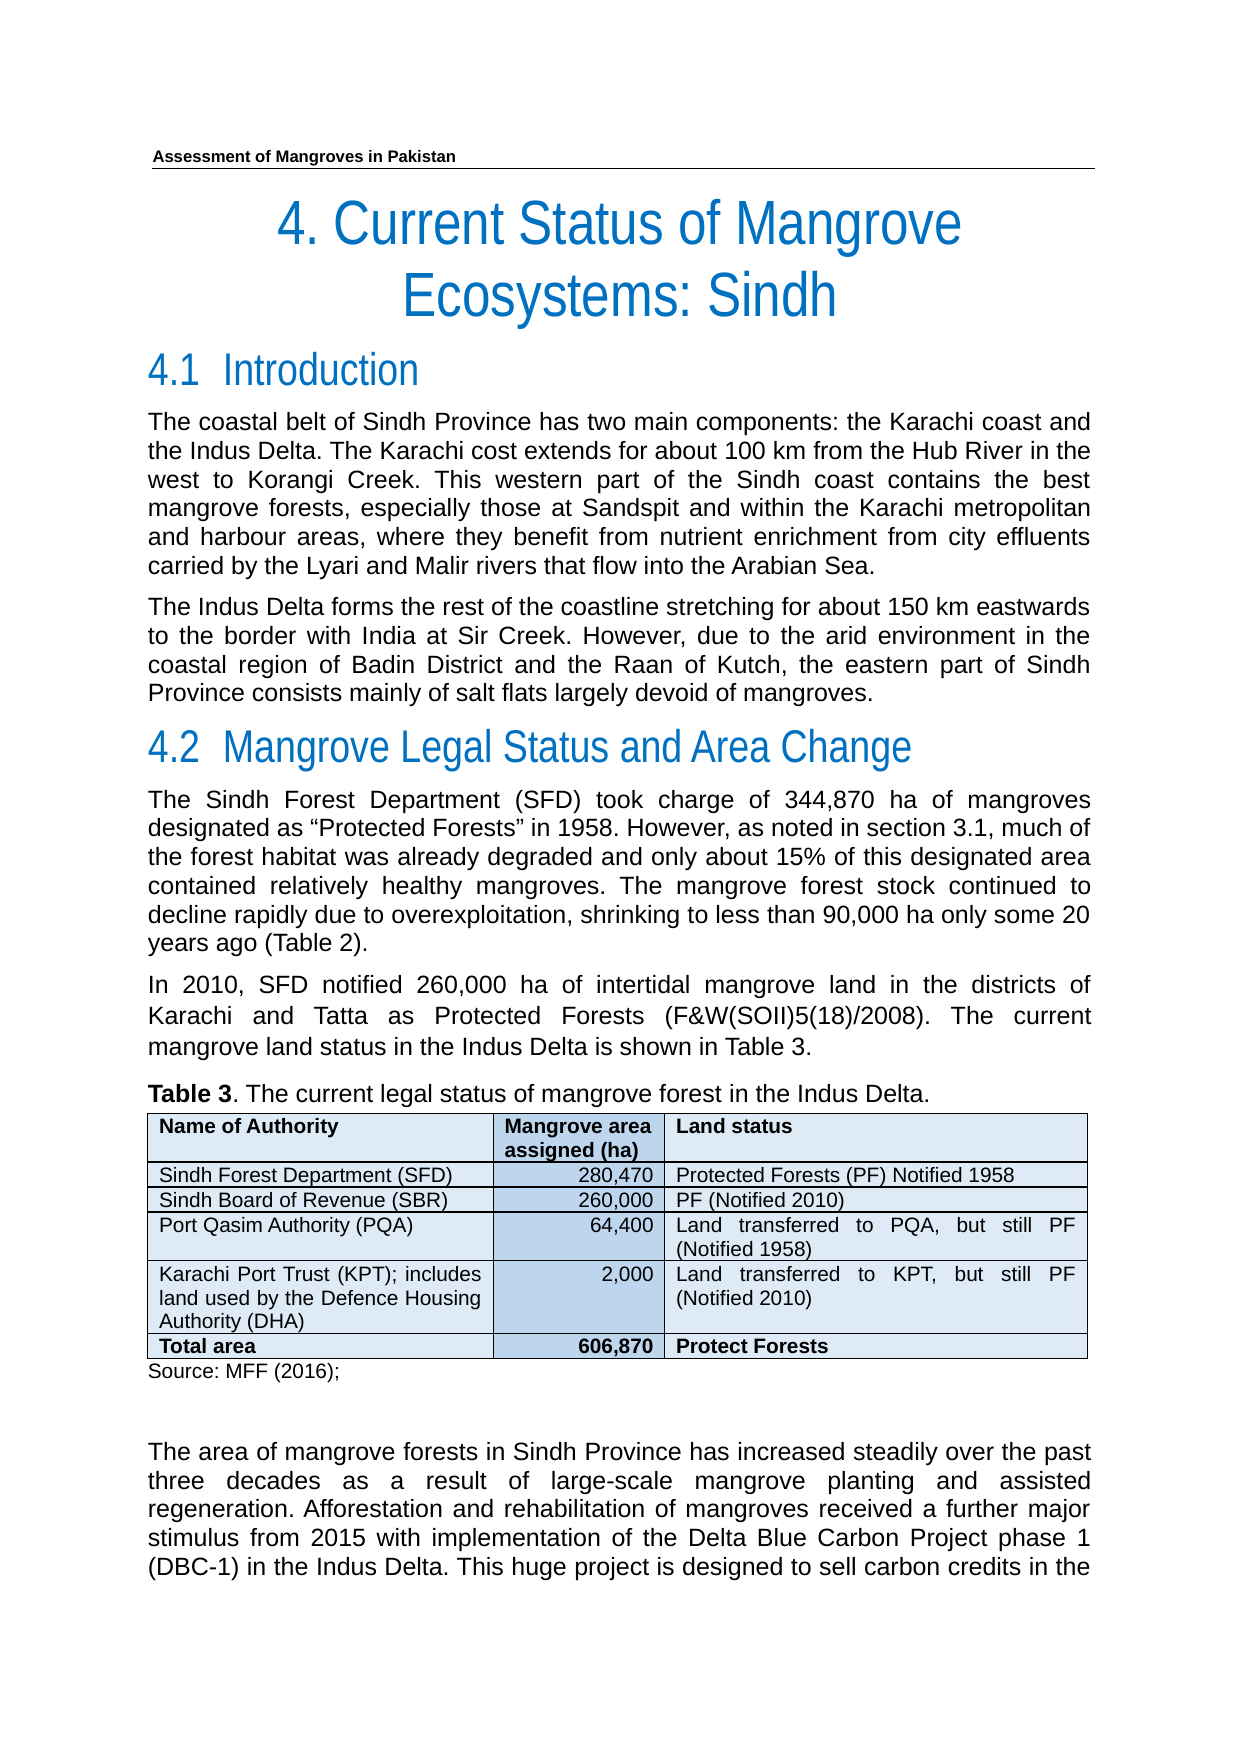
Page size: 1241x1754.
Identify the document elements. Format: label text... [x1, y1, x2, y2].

table_cell Protect Forests [665, 1334, 1087, 1358]
table_cell 64,400 [494, 1213, 664, 1260]
table_cell PF (Notified 2010) [665, 1188, 1087, 1211]
table_cell 606,870 [494, 1334, 664, 1358]
text In 2010, SFD notified 260,000 ha of intertidal mangrove land in the districts of Karachi and Tatta as Protected Forests (F&W(SOII)5(18)/2008). The current mangrove land status in the Indus Delta is shown in Table 3. [148, 970, 1092, 1061]
table_cell Karachi Port Trust (KPT); includes land used by the Defence Housing Authority (DHA) [148, 1261, 493, 1333]
table_cell Protected Forests (PF) Notified 1958 [665, 1163, 1087, 1186]
table_header Name of Authority [148, 1114, 493, 1161]
table_header Mangrove area assigned (ha) [494, 1114, 664, 1161]
table_cell 260,000 [494, 1188, 664, 1211]
table_cell 280,470 [494, 1163, 664, 1186]
text The coastal belt of Sindh Province has two main components: the Karachi coast and the Indus Delta. The Karachi cost extends for about 100 km from the Hub River in the west to Korangi Creek. This western part of the Sindh coast contains the best mangrove forests, especially those at Sandspit and within the Karachi metropolitan and harbour areas, where they benefit from nutrient enrichment from city effluents carried by the Lyari and Malir rivers that flow into the Arabian Sea. [148, 407, 1092, 579]
table_cell Port Qasim Authority (PQA) [148, 1213, 493, 1260]
table_cell Total area [148, 1334, 493, 1358]
table_cell Land transferred to PQA, but still PF (Notified 1958) [665, 1213, 1087, 1260]
subtitle 4.2 Mangrove Legal Status and Area Change [148, 719, 1092, 772]
text Source: MFF (2016); [148, 1359, 1092, 1383]
table_cell Sindh Board of Revenue (SBR) [148, 1188, 493, 1211]
table_header Land status [665, 1114, 1087, 1161]
table_cell Sindh Forest Department (SFD) [148, 1163, 493, 1186]
text Table 3. The current legal status of mangrove forest in the Indus Delta. [148, 1079, 1092, 1108]
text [148, 1437, 1092, 1581]
subtitle 4.1 Introduction [148, 342, 1092, 394]
table_cell 2,000 [494, 1261, 664, 1333]
subtitle 4. Current Status of Mangrove Ecosystems: Sindh [148, 186, 1092, 329]
table_cell Land transferred to KPT, but still PF (Notified 2010) [665, 1261, 1087, 1333]
text The Indus Delta forms the rest of the coastline stretching for about 150 km eastwards to the border with India at Sir Creek. However, due to the arid environment in the coastal region of Badin District and the Raan of Kutch, the eastern part of Sindh Province consists mainly of salt flats largely devoid of mangroves. [148, 592, 1092, 707]
text The Sindh Forest Department (SFD) took charge of 344,870 ha of mangroves designated as “Protected Forests” in 1958. However, as noted in section 3.1, much of the forest habitat was already degraded and only about 15% of this designated area contained relatively healthy mangroves. The mangrove forest stock continued to decline rapidly due to overexploitation, shrinking to less than 90,000 ha only some 20 years ago (Table 2). [148, 785, 1092, 957]
